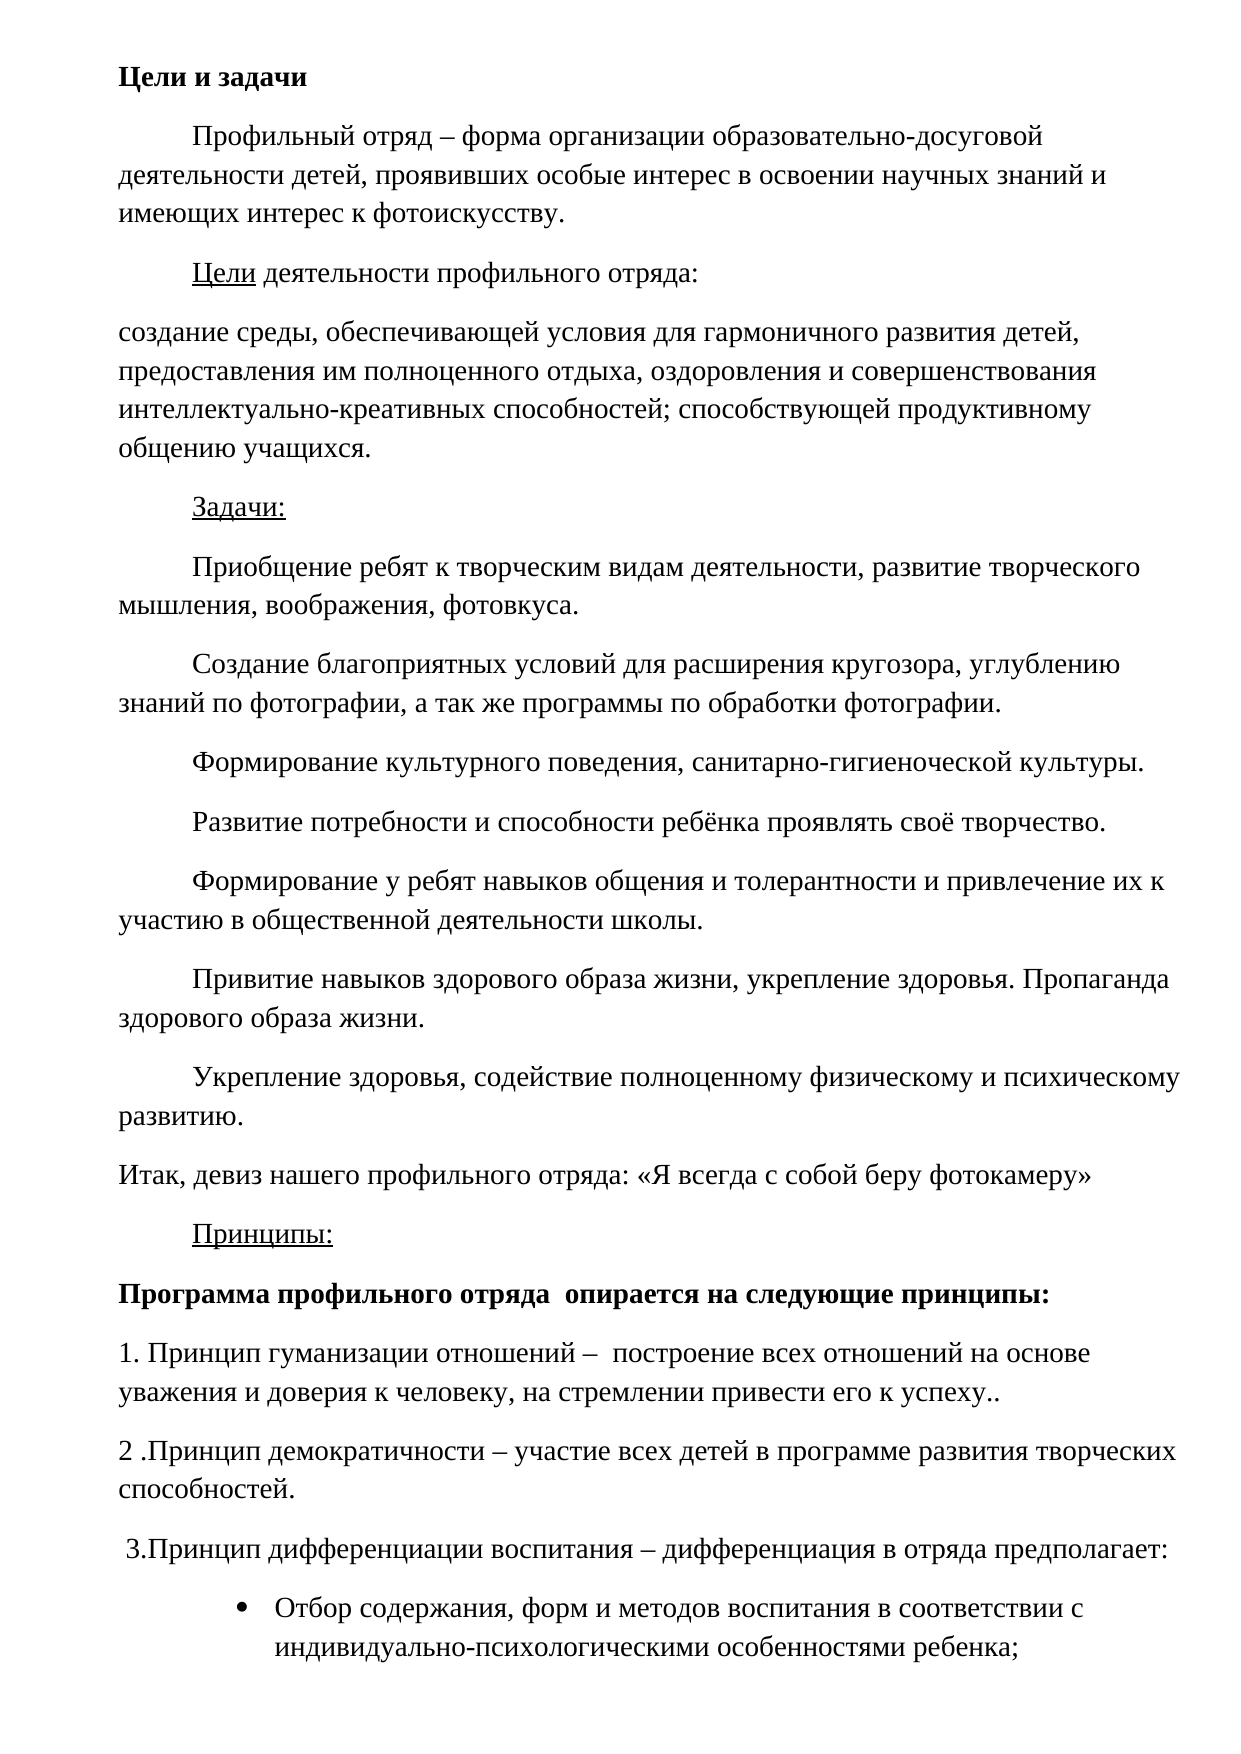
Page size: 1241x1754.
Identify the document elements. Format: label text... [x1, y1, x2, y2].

text Итак, девиз нашего профильного отряда: «Я всегда с собой беру фотокамеру» [118, 1157, 1181, 1191]
text 3.Принцип дифференциации воспитания – дифференциация в отряда предполагает: [118, 1531, 1181, 1564]
text Профильный отряд – форма организации образовательно-досуговой деятельности детей, проявивших особые интерес в освоении научных знаний и имеющих интерес к фотоискусству. [118, 118, 1181, 229]
text Формирование у ребят навыков общения и толерантности и привлечение их к участию в общественной деятельности школы. [118, 863, 1181, 935]
text создание среды, обеспечивающей условия для гармоничного развития детей, предоставления им полноценного отдыха, оздоровления и совершенствования интеллектуально-креативных способностей; способствующей продуктивному общению учащихся. [118, 314, 1181, 463]
text Формирование культурного поведения, санитарно-гигиеноческой культуры. [118, 744, 1181, 778]
text Приобщение ребят к творческим видам деятельности, развитие творческого мышления, воображения, фотовкуса. [118, 549, 1181, 621]
text 1. Принцип гуманизации отношений – построение всех отношений на основе уважения и доверия к человеку, на стремлении привести его к успеху.. [118, 1335, 1181, 1407]
text Создание благоприятных условий для расширения кругозора, углублению знаний по фотографии, а так же программы по обработки фотографии. [118, 647, 1181, 719]
text Цели и задачи [118, 59, 1181, 93]
text Программа профильного отряда опирается на следующие принципы: [118, 1276, 1181, 1309]
text Принципы: [118, 1216, 1181, 1250]
text Цели деятельности профильного отряда: [118, 255, 1181, 288]
text Привитие навыков здорового образа жизни, укрепление здоровья. Пропаганда здорового образа жизни. [118, 961, 1181, 1033]
text 2 .Принцип демократичности – участие всех детей в программе развития творческих способностей. [118, 1433, 1181, 1505]
text Развитие потребности и способности ребёнка проявлять своё творчество. [118, 804, 1181, 837]
list Отбор содержания, форм и методов воспитания в соответствии с индивидуально-психологическими особенностями ребенка; [237, 1590, 1181, 1662]
text Укрепление здоровья, содействие полноценному физическому и психическому развитию. [118, 1059, 1181, 1131]
text Задачи: [118, 489, 1181, 523]
